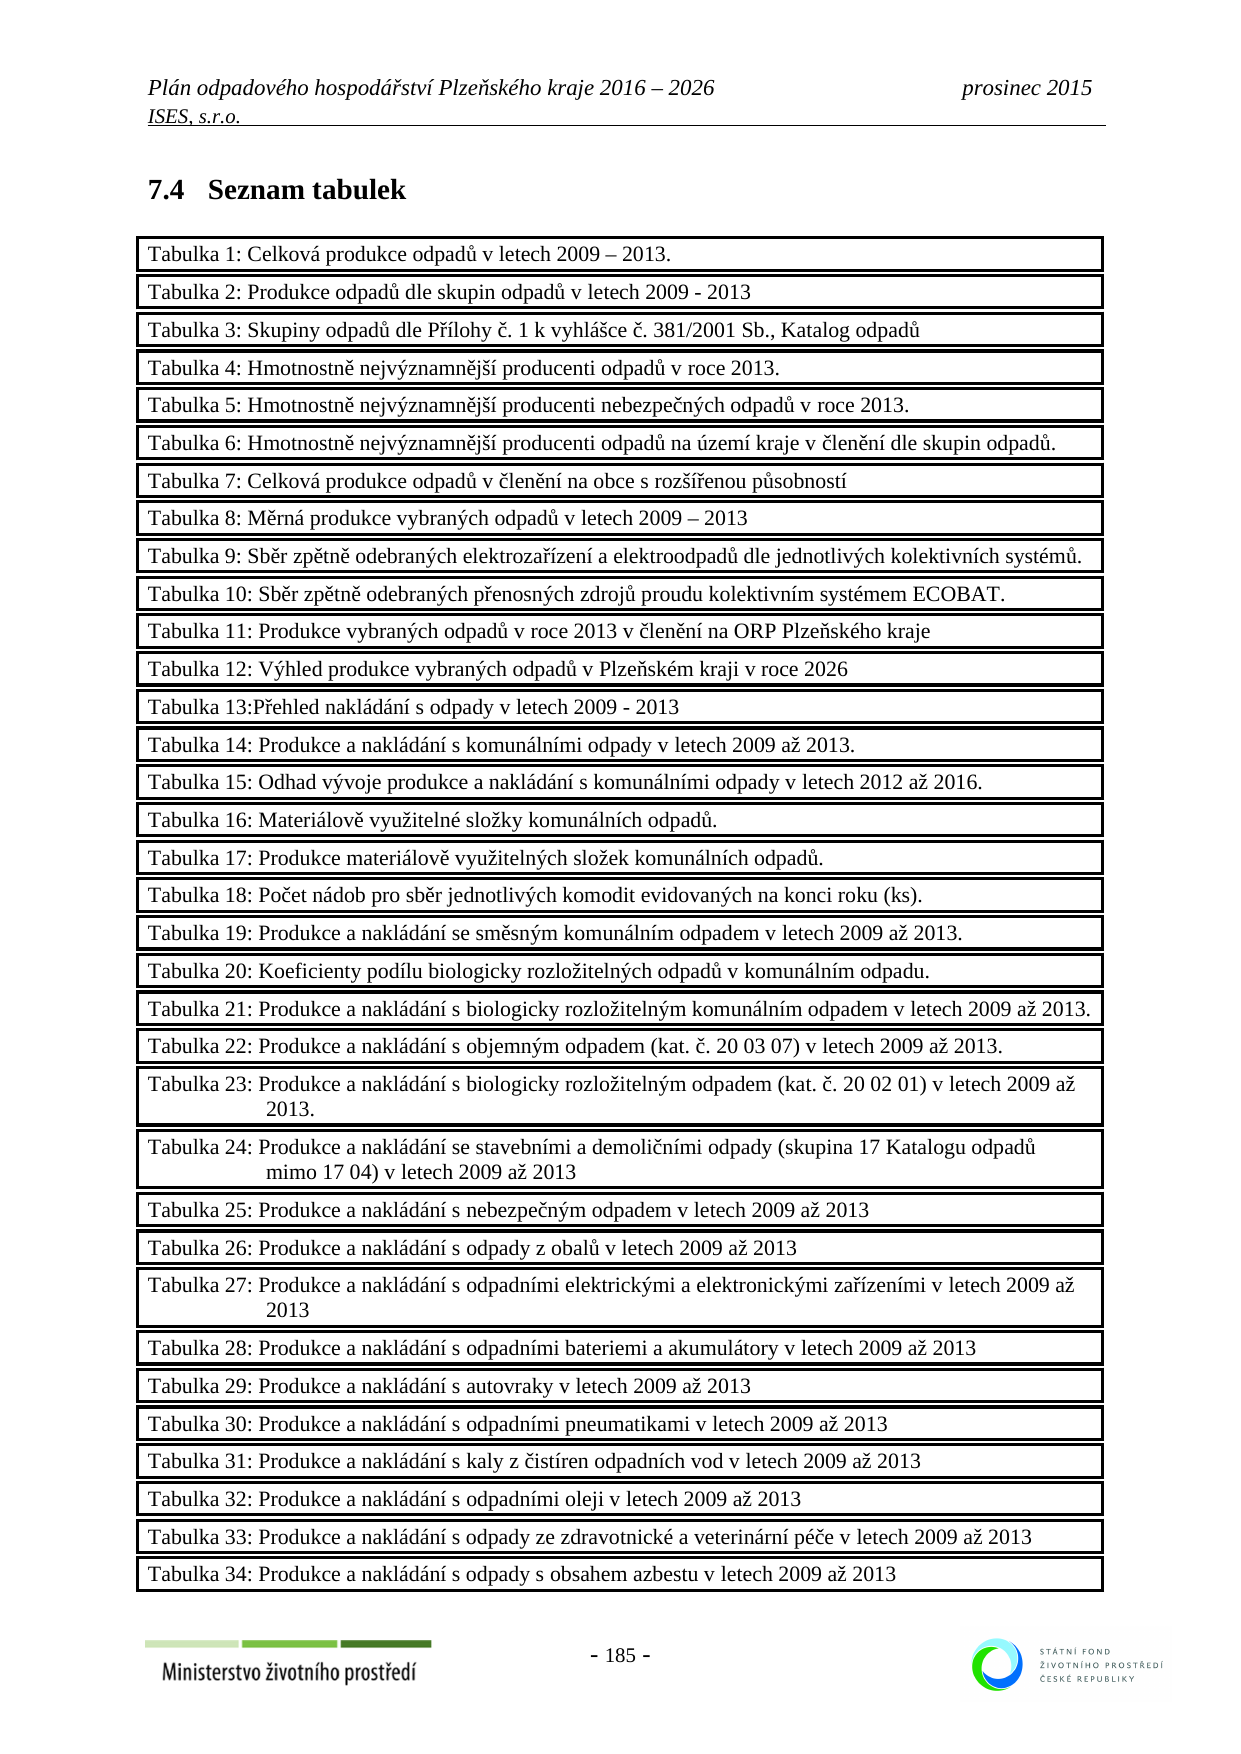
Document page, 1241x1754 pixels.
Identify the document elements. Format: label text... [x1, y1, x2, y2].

text Tabulka 16: Materiálově využitelné složky komunálních odpadů. [139, 805, 1101, 834]
text Tabulka 26: Produkce a nakládání s odpady z obalů v letech 2009 až 2013 [139, 1233, 1101, 1262]
text Tabulka 29: Produkce a nakládání s autovraky v letech 2009 až 2013 [139, 1371, 1101, 1400]
text Tabulka 30: Produkce a nakládání s odpadními pneumatikami v letech 2009 až 2013 [139, 1409, 1101, 1438]
text Tabulka 23: Produkce a nakládání s biologicky rozložitelným odpadem (kat. č. 20 02 01) v letech 2009 až 2013. [139, 1069, 1101, 1123]
text Tabulka 34: Produkce a nakládání s odpady s obsahem azbestu v letech 2009 až 2013 [139, 1559, 1101, 1589]
text Tabulka 24: Produkce a nakládání se stavebními a demoličními odpady (skupina 17 Katalogu odpadů mimo 17 04) v letech 2009 až 2013 [139, 1132, 1101, 1186]
text Tabulka 33: Produkce a nakládání s odpady ze zdravotnické a veterinární péče v letech 2009 až 2013 [139, 1522, 1101, 1551]
text Tabulka 1: Celková produkce odpadů v letech 2009 – 2013. [139, 239, 1101, 269]
text Tabulka 9: Sběr zpětně odebraných elektrozařízení a elektroodpadů dle jednotlivých kolektivních systémů. [139, 541, 1101, 570]
text Tabulka 18: Počet nádob pro sběr jednotlivých komodit evidovaných na konci roku (ks). [139, 880, 1101, 910]
text Tabulka 13:Přehled nakládání s odpady v letech 2009 - 2013 [139, 692, 1101, 721]
text Tabulka 8: Měrná produkce vybraných odpadů v letech 2009 – 2013 [139, 503, 1101, 533]
text Tabulka 10: Sběr zpětně odebraných přenosných zdrojů proudu kolektivním systémem ECOBAT. [139, 579, 1101, 608]
picture [143, 1640, 432, 1688]
text Tabulka 21: Produkce a nakládání s biologicky rozložitelným komunálním odpadem v letech 2009 až 2013. [139, 994, 1101, 1023]
text Tabulka 14: Produkce a nakládání s komunálními odpady v letech 2009 až 2013. [139, 730, 1101, 759]
text Tabulka 19: Produkce a nakládání se směsným komunálním odpadem v letech 2009 až 2013. [139, 918, 1101, 947]
picture [959, 1626, 1172, 1702]
text Tabulka 27: Produkce a nakládání s odpadními elektrickými a elektronickými zařízeními v letech 2009 až 2013 [139, 1270, 1101, 1325]
text Tabulka 15: Odhad vývoje produkce a nakládání s komunálními odpady v letech 2012 až 2016. [139, 767, 1101, 797]
text Tabulka 22: Produkce a nakládání s objemným odpadem (kat. č. 20 03 07) v letech 2009 až 2013. [139, 1031, 1101, 1061]
text Tabulka 31: Produkce a nakládání s kaly z čistíren odpadních vod v letech 2009 až 2013 [139, 1446, 1101, 1476]
text Tabulka 4: Hmotnostně nejvýznamnější producenti odpadů v roce 2013. [139, 353, 1101, 382]
text Tabulka 20: Koeficienty podílu biologicky rozložitelných odpadů v komunálním odpadu. [139, 956, 1101, 985]
text Tabulka 11: Produkce vybraných odpadů v roce 2013 v členění na ORP Plzeňského kraje [139, 616, 1101, 646]
text Tabulka 12: Výhled produkce vybraných odpadů v Plzeňském kraji v roce 2026 [139, 654, 1101, 683]
subtitle Seznam tabulek [148, 172, 1093, 206]
text Tabulka 17: Produkce materiálově využitelných složek komunálních odpadů. [139, 843, 1101, 872]
text Tabulka 5: Hmotnostně nejvýznamnější producenti nebezpečných odpadů v roce 2013. [139, 390, 1101, 419]
text Tabulka 2: Produkce odpadů dle skupin odpadů v letech 2009 - 2013 [139, 277, 1101, 306]
text Tabulka 28: Produkce a nakládání s odpadními bateriemi a akumulátory v letech 2009 až 2013 [139, 1333, 1101, 1362]
text Tabulka 25: Produkce a nakládání s nebezpečným odpadem v letech 2009 až 2013 [139, 1195, 1101, 1224]
text Tabulka 6: Hmotnostně nejvýznamnější producenti odpadů na území kraje v členění dle skupin odpadů. [139, 428, 1101, 457]
text Tabulka 32: Produkce a nakládání s odpadními oleji v letech 2009 až 2013 [139, 1484, 1101, 1513]
text Tabulka 3: Skupiny odpadů dle Přílohy č. 1 k vyhlášce č. 381/2001 Sb., Katalog odpadů [139, 315, 1101, 344]
text Tabulka 7: Celková produkce odpadů v členění na obce s rozšířenou působností [139, 466, 1101, 495]
